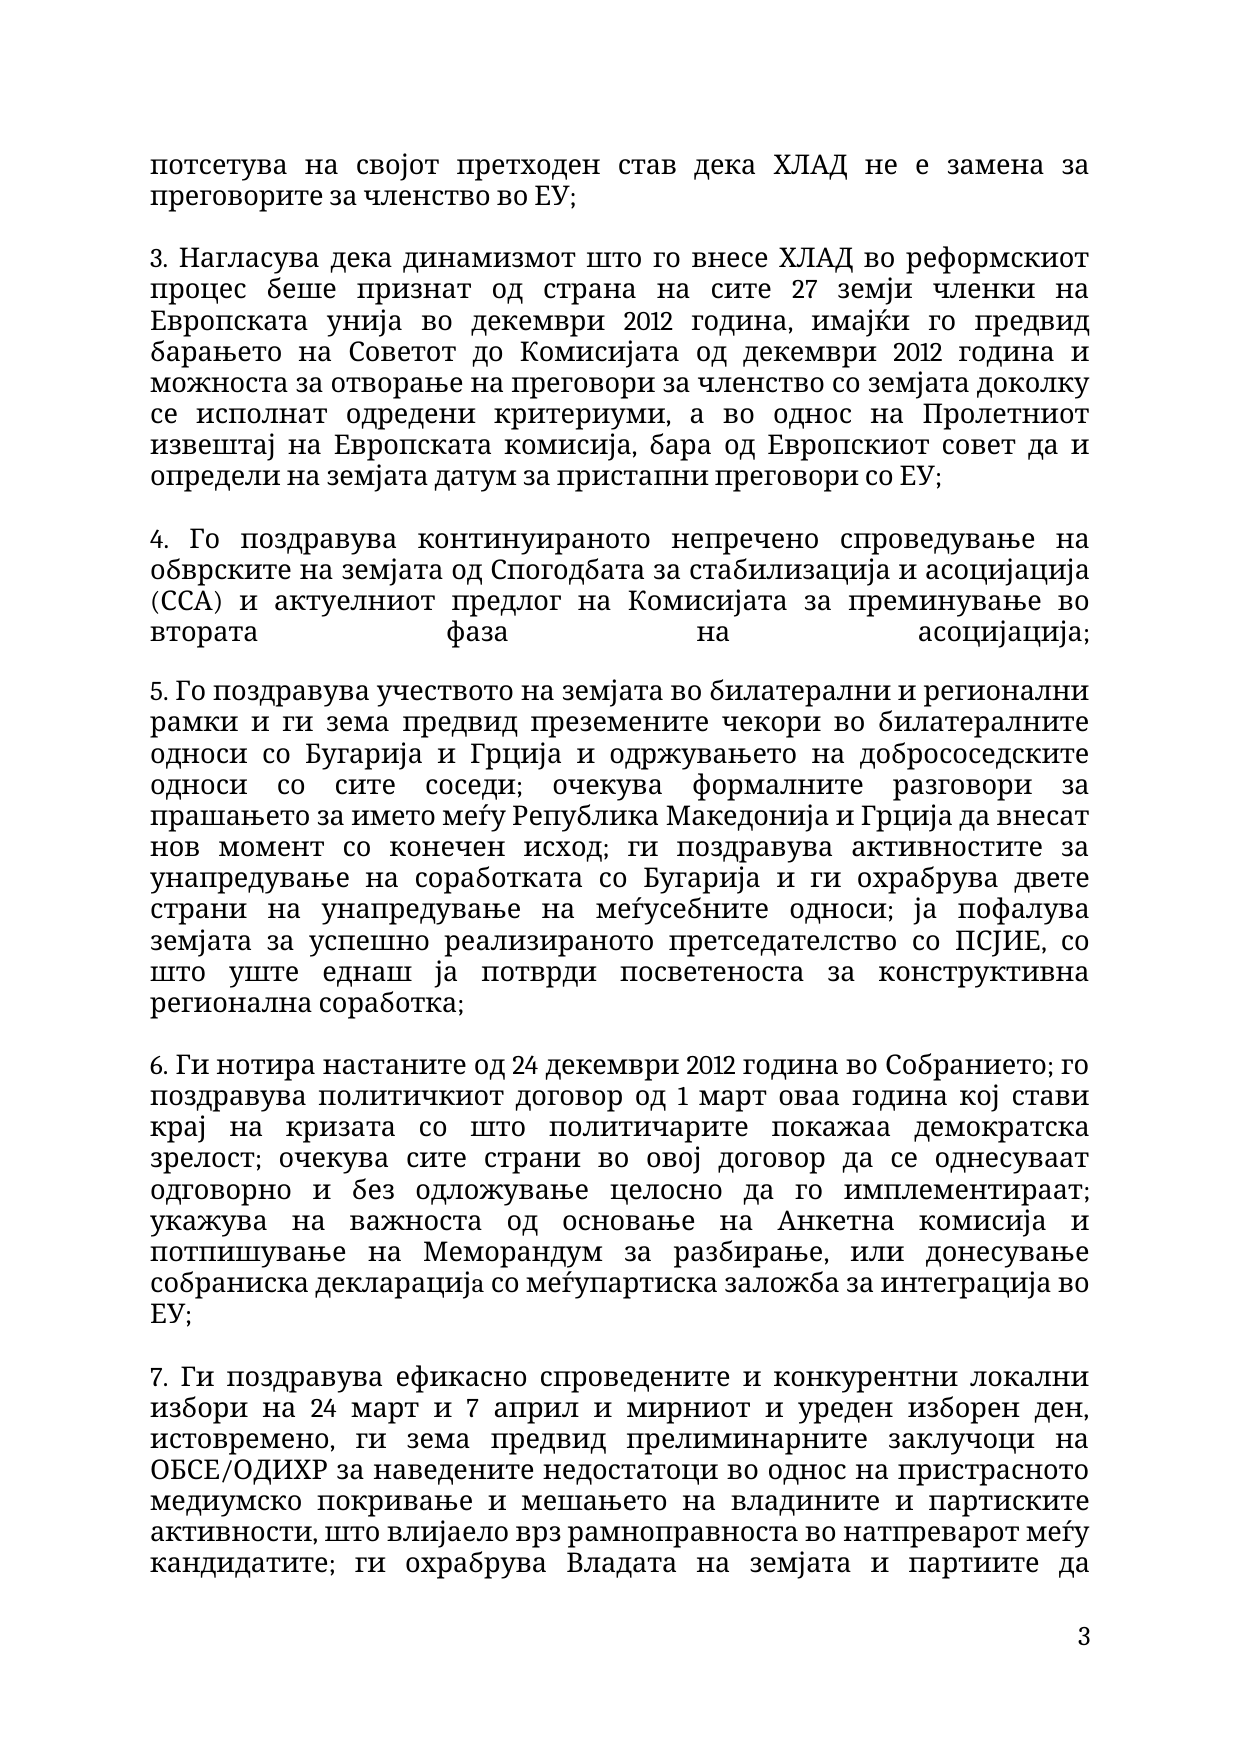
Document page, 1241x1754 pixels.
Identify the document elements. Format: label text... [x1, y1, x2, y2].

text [150, 150, 1090, 212]
text 6. Ги нотира настаните од 24 декември 2012 година во Собранието; го поздравува политичкиот договор од 1 март оваа година кој стави крај на кризата со што политичарите покажаа демократска зрелост; очекува сите страни во овој договор да се однесуваат одговорно и без одложување целосно да го имплементираат; укажува на важноста од основање на Анкетна комисија и потпишување на Меморандум за разбирање, или донесување собраниска декларацијa со меѓупартиска заложба за интеграција во ЕУ; [150, 1050, 1090, 1330]
text 3. Нагласува дека динамизмот што го внесе ХЛАД во реформскиот процес беше признат од страна на сите 27 земји членки на Европската унија во декември 2012 година, имајќи го предвид барањето на Советот до Комисијата од декември 2012 година и можноста за отворање на преговори за членство со земјата доколку се исполнат одредени критериуми, а во однос на Пролетниот извештај на Европската комисија, бара од Европскиот совет да и определи на земјата датум за пристапни преговори со ЕУ; [150, 243, 1090, 493]
text 5. Го поздравува учеството на земјата во билатерални и регионални рамки и ги зема предвид преземените чекори во билатералните односи со Бугарија и Грција и одржувањето на добрососедските односи со сите соседи; очекува формалните разговори за прашањето за името меѓу Република Македонија и Грција да внесат нов момент со конечен исход; ги поздравува активностите за унапредување на соработката со Бугарија и ги охрабрува двете страни на унапредување на меѓусебните односи; ја пофалува земјата за успешно реализираното претседателство со ПСЈИЕ, со што уште еднаш ја потврди посветеноста за конструктивна регионална соработка; [150, 676, 1090, 1019]
text 4. Го поздравува континуираното непречено спроведување на обврските на земјата од Спогодбата за стабилизација и асоцијација (ССА) и актуелниот предлог на Комисијата за преминување во втората фаза на асоцијација; [150, 524, 1090, 676]
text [150, 1362, 1090, 1579]
